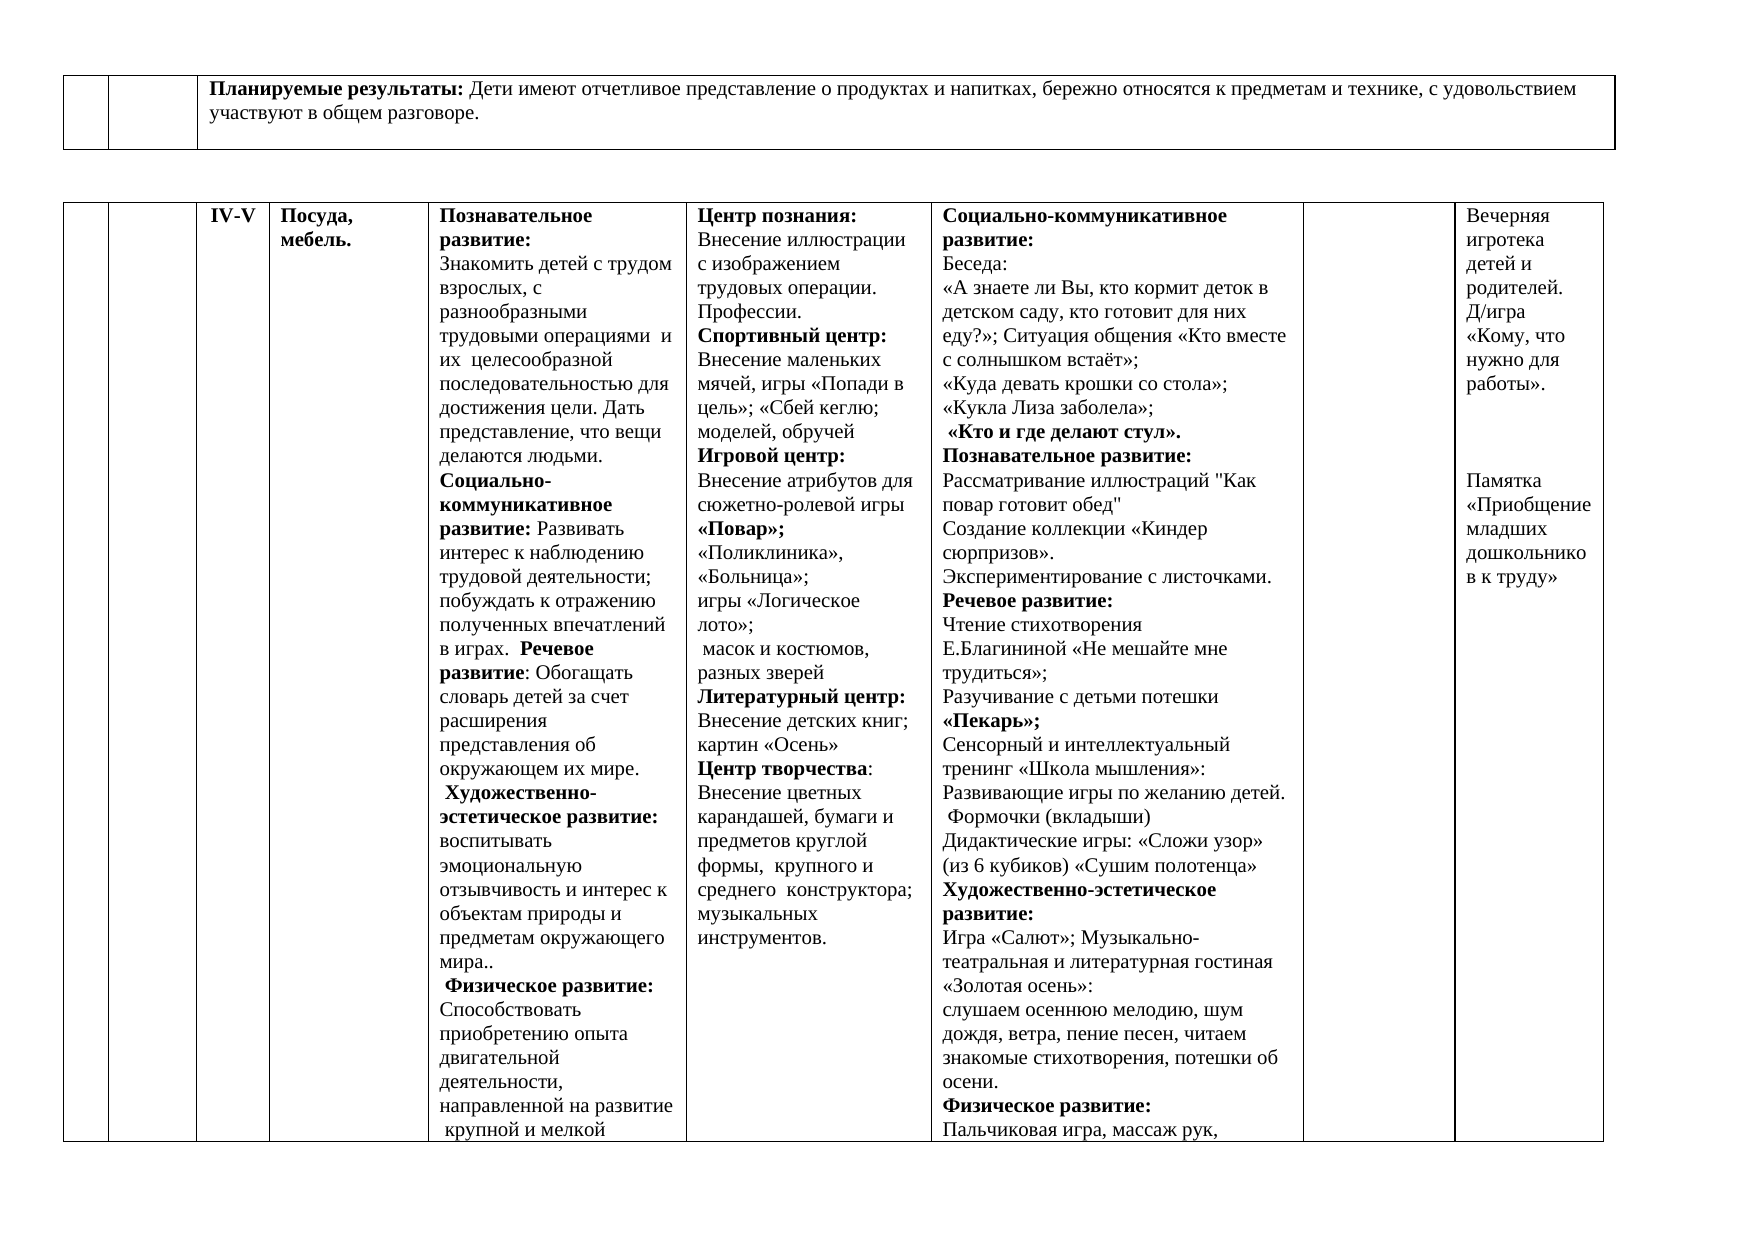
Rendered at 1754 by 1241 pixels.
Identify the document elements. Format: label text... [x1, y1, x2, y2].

table_header [1304, 203, 1454, 1141]
table_header IV-V [197, 203, 269, 1141]
table_header Посуда, мебель. [270, 203, 428, 1141]
table_header [109, 203, 196, 1141]
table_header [687, 203, 931, 1141]
table_cell Планируемые результаты: Дети имеют отчетливое представление о продуктах и напитках, бережно относятся к предметам и технике, с удовольствием участвуют в общем разговоре. [198, 76, 1614, 149]
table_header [1456, 203, 1603, 1141]
table_header [64, 203, 108, 1141]
